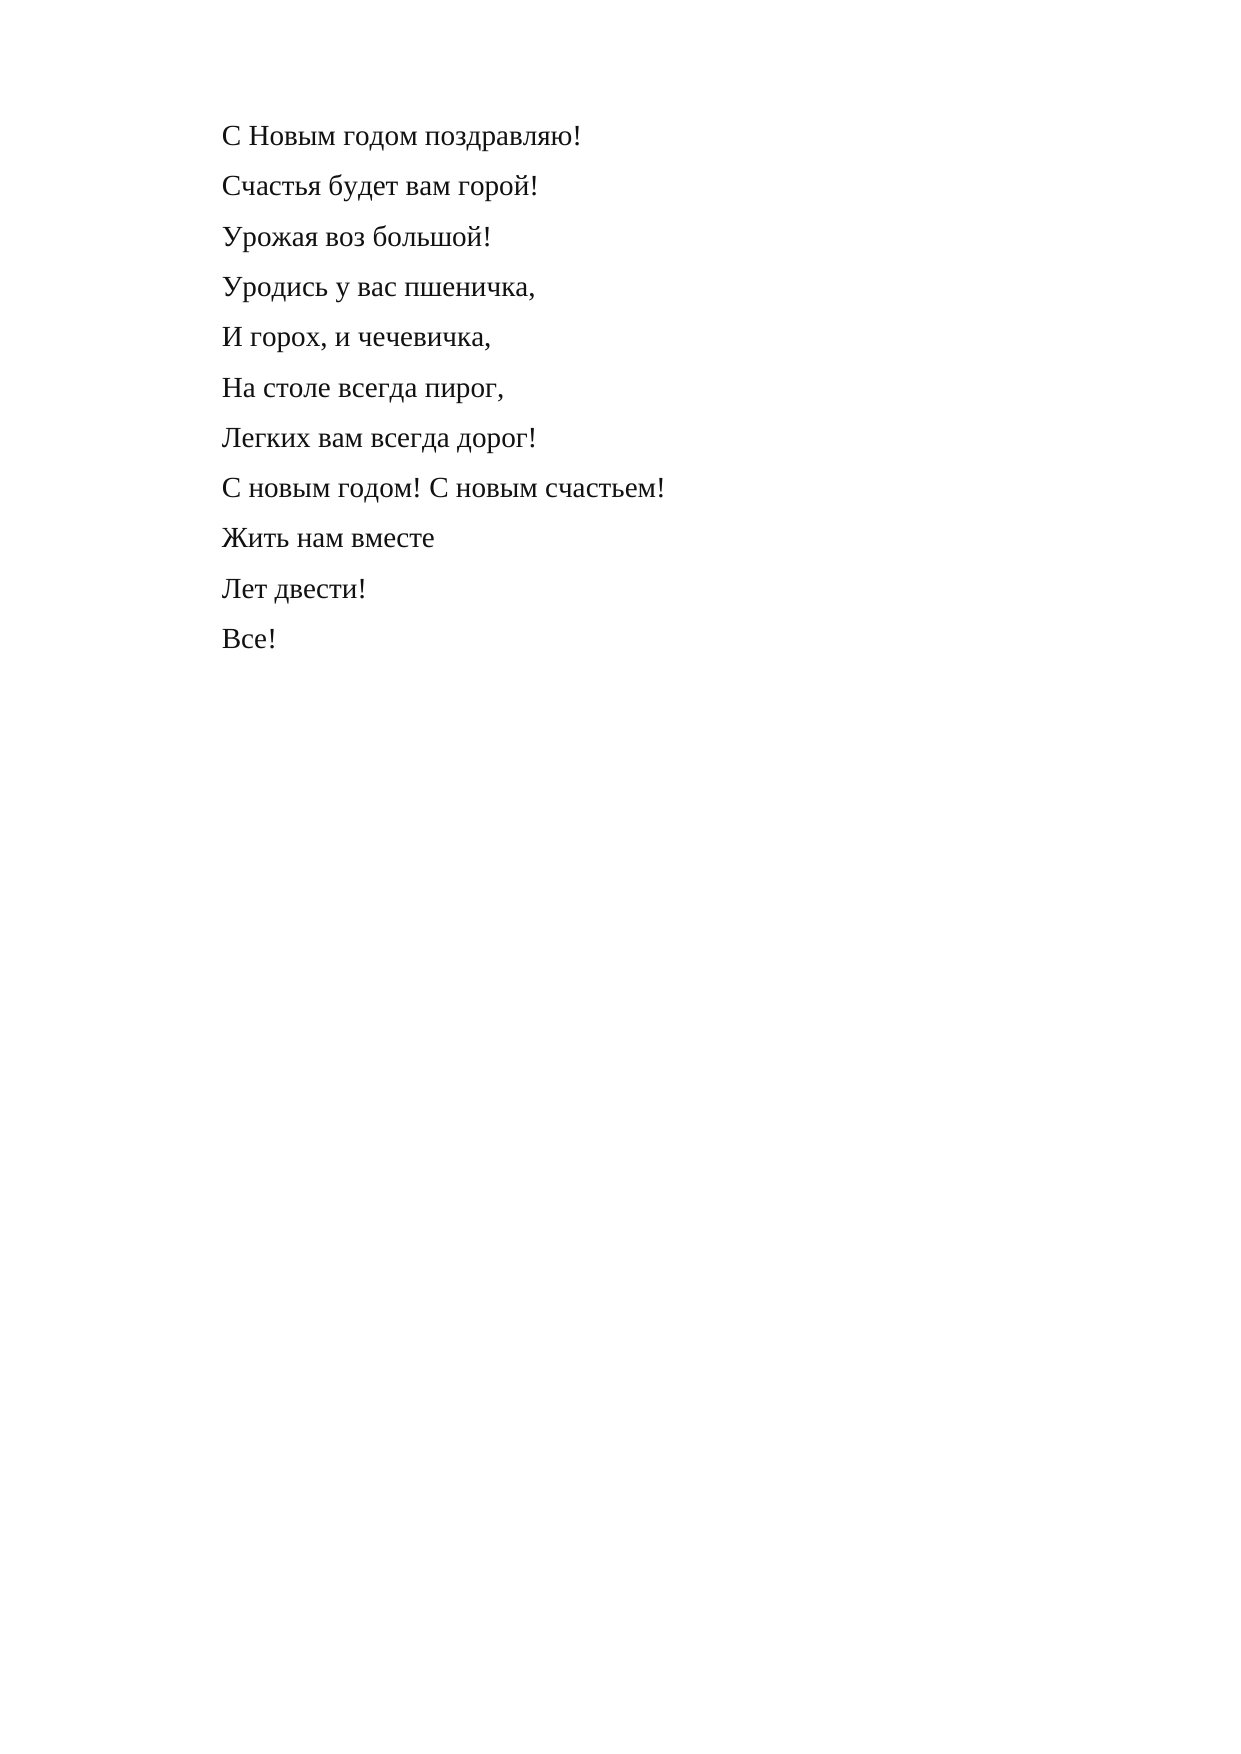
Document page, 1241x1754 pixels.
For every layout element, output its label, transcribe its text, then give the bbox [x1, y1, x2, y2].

text Все! [148, 621, 1152, 655]
text Счастья будет вам горой! [148, 168, 1152, 202]
text Уродись у вас пшеничка, [148, 269, 1152, 303]
text На столе всегда пирог, [148, 370, 1152, 403]
text С Новым годом поздравляю! [148, 118, 1152, 152]
text Легких вам всегда дорог! [148, 420, 1152, 453]
text Жить нам вместе [148, 521, 1152, 554]
text С новым годом! С новым счастьем! [148, 470, 1152, 504]
text Урожая воз большой! [148, 219, 1152, 252]
text И горох, и чечевичка, [148, 319, 1152, 353]
text Лет двести! [148, 571, 1152, 604]
